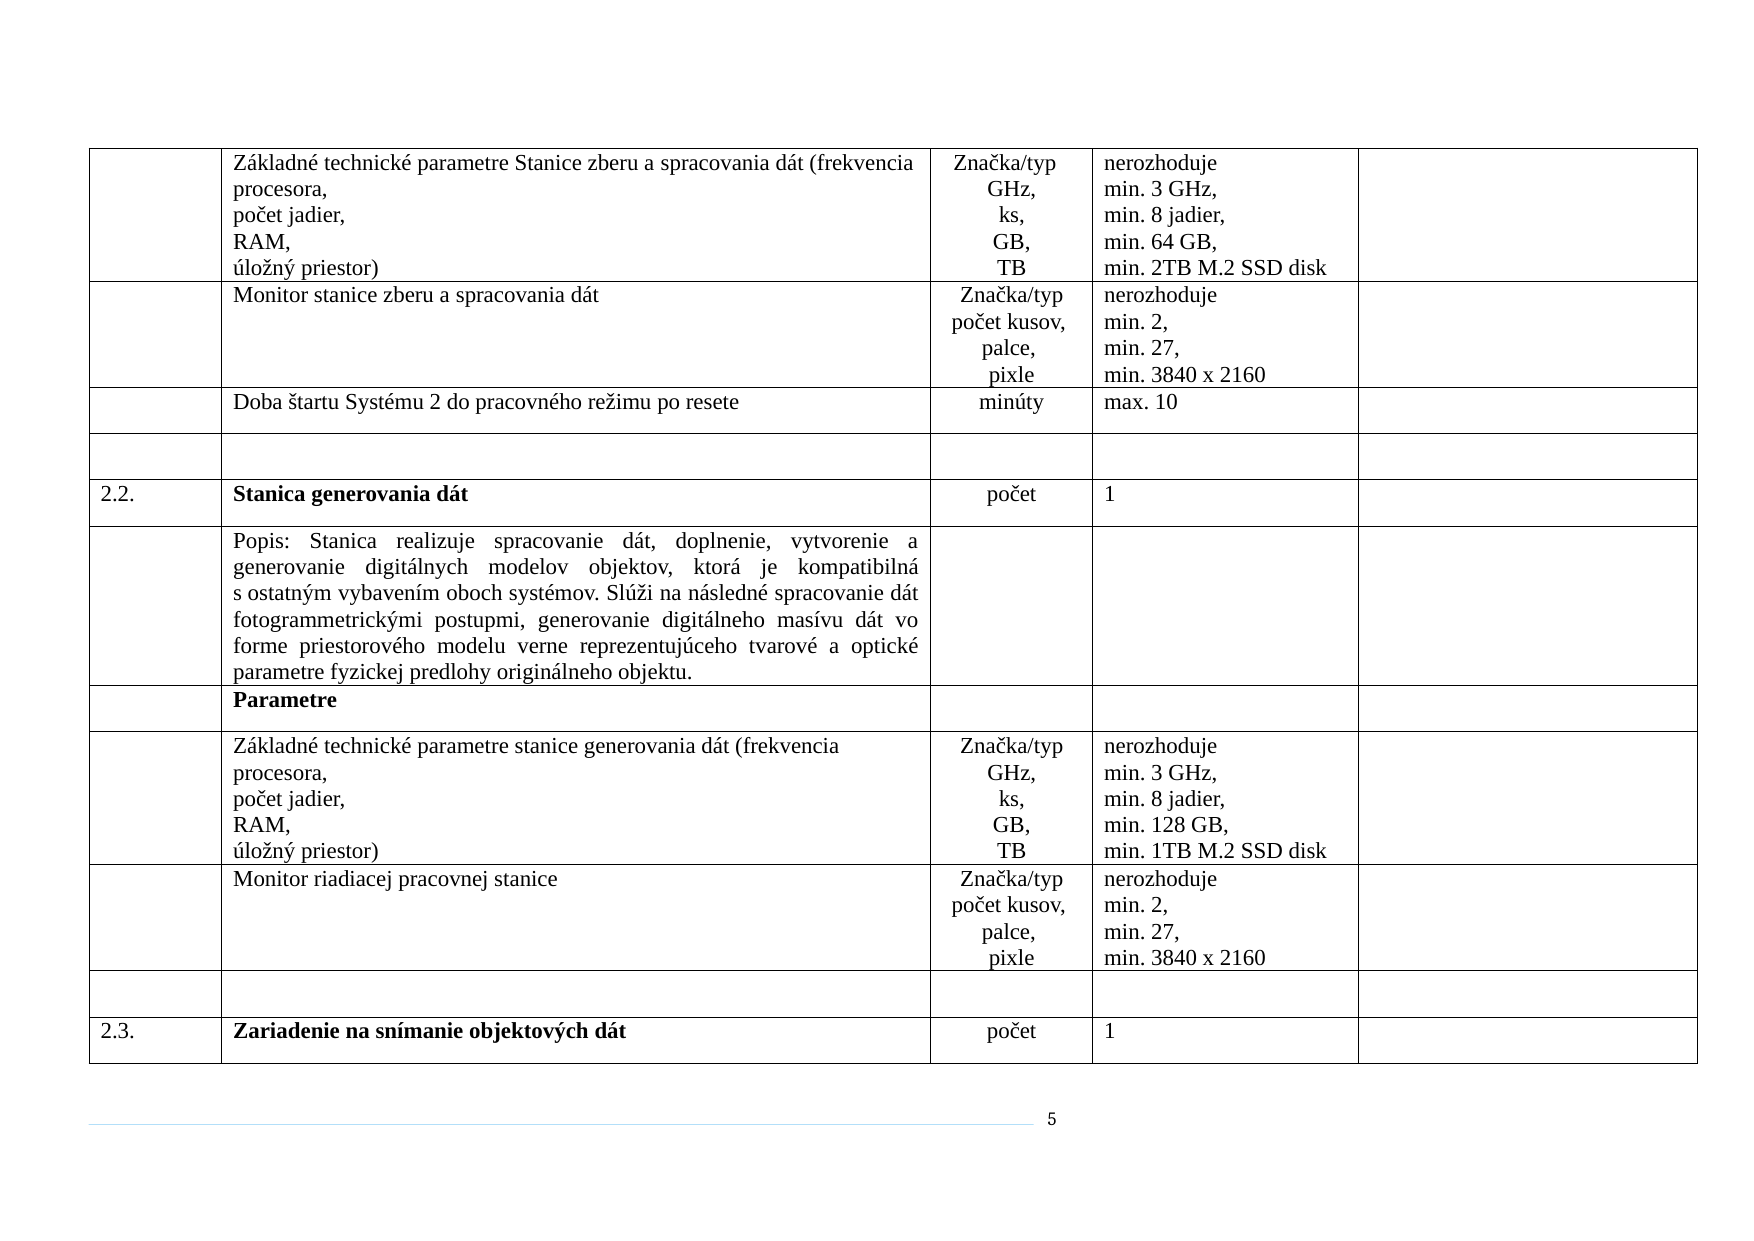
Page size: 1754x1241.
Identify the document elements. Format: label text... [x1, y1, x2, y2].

table_cell [931, 434, 1092, 479]
table_cell Monitor riadiacej pracovnej stanice [222, 865, 930, 970]
table_cell Zariadenie na snímanie objektových dát [222, 1018, 930, 1063]
table_cell [90, 732, 221, 864]
table_cell [1359, 527, 1697, 685]
table_cell Základné technické parametre Stanice zberu a spracovania dát (frekvencia procesora, počet jadier, RAM, úložný priestor) [222, 149, 930, 281]
table_cell [1359, 732, 1697, 864]
table_cell [1359, 388, 1697, 433]
table_cell počet [931, 1018, 1092, 1063]
table_cell [931, 971, 1092, 1017]
table_cell [90, 686, 221, 731]
table_cell [222, 434, 930, 479]
table_cell Značka/typ počet kusov, palce, pixle [931, 865, 1092, 970]
table_cell [1093, 434, 1358, 479]
table_cell [1093, 971, 1358, 1017]
table_cell [90, 282, 221, 387]
table_cell [1359, 865, 1697, 970]
table_cell [931, 527, 1092, 685]
table_cell [1359, 480, 1697, 526]
table_cell nerozhoduje min. 2, min. 27, min. 3840 x 2160 [1093, 282, 1358, 387]
table_cell Parametre [222, 686, 930, 731]
table_cell [1359, 971, 1697, 1017]
table_cell nerozhoduje min. 2, min. 27, min. 3840 x 2160 [1093, 865, 1358, 970]
table_cell [1359, 686, 1697, 731]
table_cell 2.3. [90, 1018, 221, 1063]
table_cell 1 [1093, 1018, 1358, 1063]
table_cell Značka/typ počet kusov, palce, pixle [931, 282, 1092, 387]
table_cell [90, 149, 221, 281]
table_cell [1093, 686, 1358, 731]
table_cell nerozhoduje min. 3 GHz, min. 8 jadier, min. 128 GB, min. 1TB M.2 SSD disk [1093, 732, 1358, 864]
table_cell Monitor stanice zberu a spracovania dát [222, 282, 930, 387]
table_cell minúty [931, 388, 1092, 433]
table_cell nerozhoduje min. 3 GHz, min. 8 jadier, min. 64 GB, min. 2TB M.2 SSD disk [1093, 149, 1358, 281]
table_cell [1359, 149, 1697, 281]
table_cell [931, 686, 1092, 731]
table_cell [90, 971, 221, 1017]
table_cell [1359, 1018, 1697, 1063]
table_cell Značka/typ GHz, ks, GB, TB [931, 732, 1092, 864]
table_cell [1359, 282, 1697, 387]
table_cell [90, 434, 221, 479]
table_cell [90, 865, 221, 970]
table_cell [1093, 527, 1358, 685]
table_cell Základné technické parametre stanice generovania dát (frekvencia procesora, počet jadier, RAM, úložný priestor) [222, 732, 930, 864]
table_cell Stanica generovania dát [222, 480, 930, 526]
table_cell [90, 527, 221, 685]
table_cell max. 10 [1093, 388, 1358, 433]
table_cell [1359, 434, 1697, 479]
table_cell Značka/typ GHz, ks, GB, TB [931, 149, 1092, 281]
table_cell počet [931, 480, 1092, 526]
table_cell 2.2. [90, 480, 221, 526]
table_cell [90, 388, 221, 433]
table_cell 1 [1093, 480, 1358, 526]
table_cell Doba štartu Systému 2 do pracovného režimu po resete [222, 388, 930, 433]
table_cell [222, 971, 930, 1017]
table_cell Popis: Stanica realizuje spracovanie dát, doplnenie, vytvorenie a generovanie digitálnych modelov objektov, ktorá je kompatibilná s ostatným vybavením oboch systémov. Slúži na následné spracovanie dát fotogrammetrickými postupmi, generovanie digitálneho masívu dát vo forme priestorového modelu verne reprezentujúceho tvarové a optické parametre fyzickej predlohy originálneho objektu. [222, 527, 930, 685]
